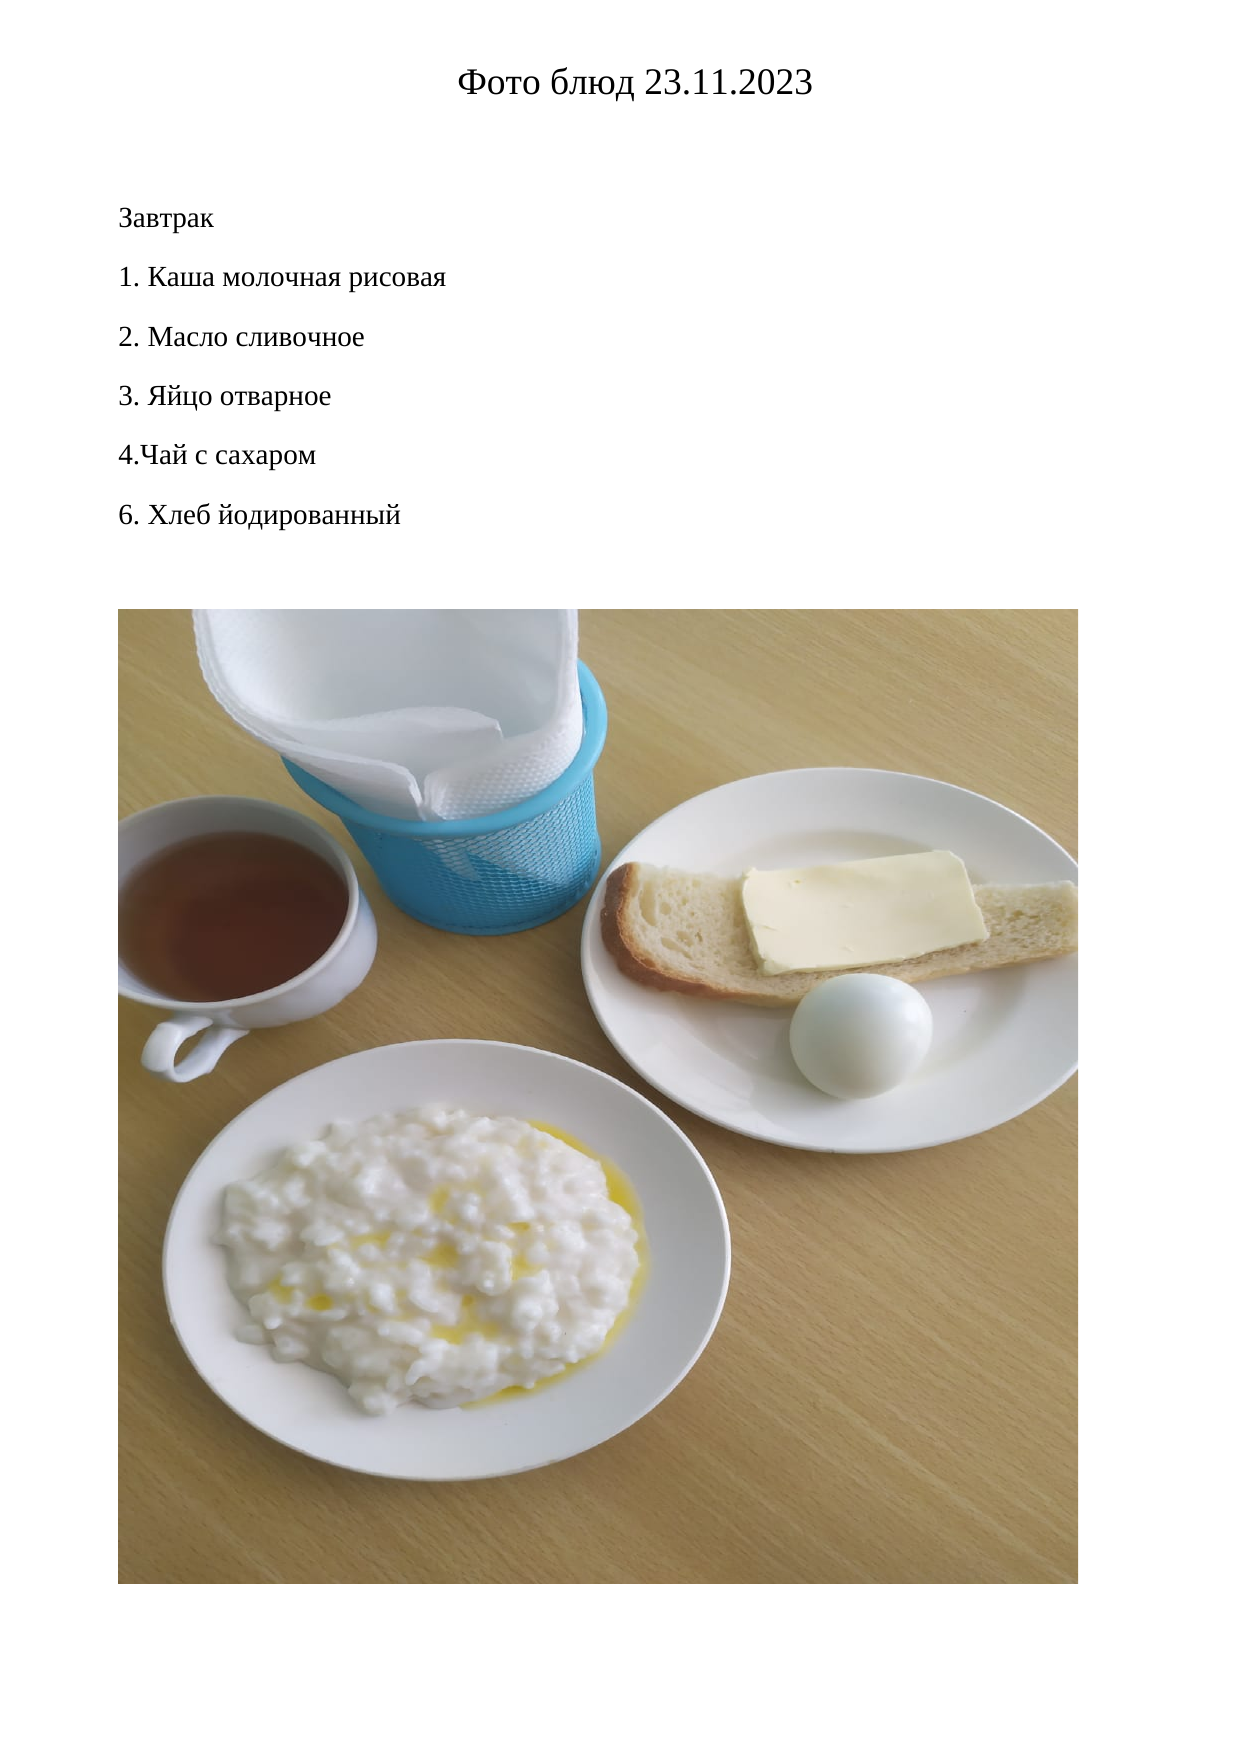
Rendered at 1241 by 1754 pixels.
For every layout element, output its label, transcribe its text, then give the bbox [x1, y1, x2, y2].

text Завтрак [118, 200, 1152, 233]
text 4.Чай с сахаром [118, 437, 1152, 471]
text 6. Хлеб йодированный [118, 497, 1152, 530]
picture [118, 609, 1079, 1584]
text 3. Яйцо отварное [118, 378, 1152, 412]
text Фото блюд 23.11.2023 [118, 59, 1152, 102]
text 2. Масло сливочное [118, 319, 1152, 352]
text 1. Каша молочная рисовая [118, 259, 1152, 293]
